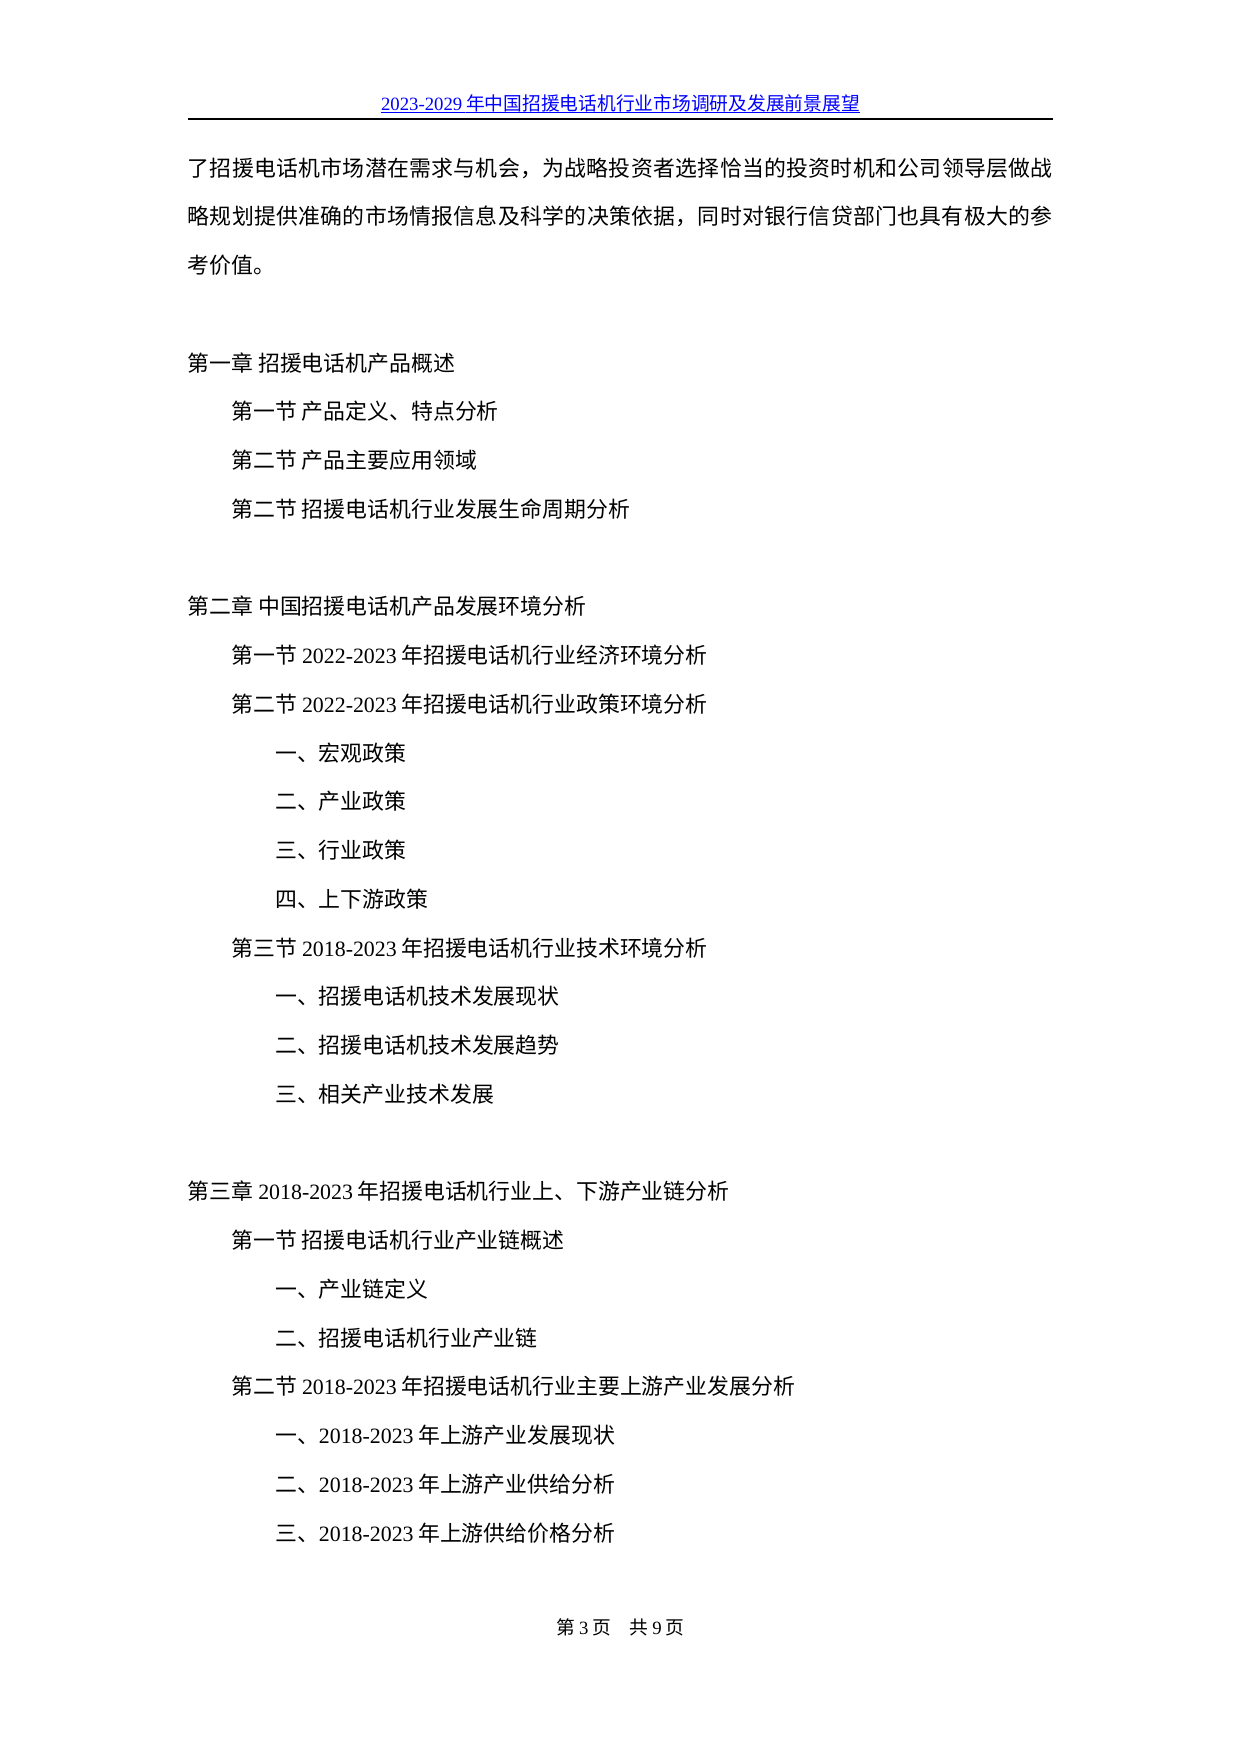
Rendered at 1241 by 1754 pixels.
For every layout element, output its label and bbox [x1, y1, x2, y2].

text [187, 150, 1053, 1548]
